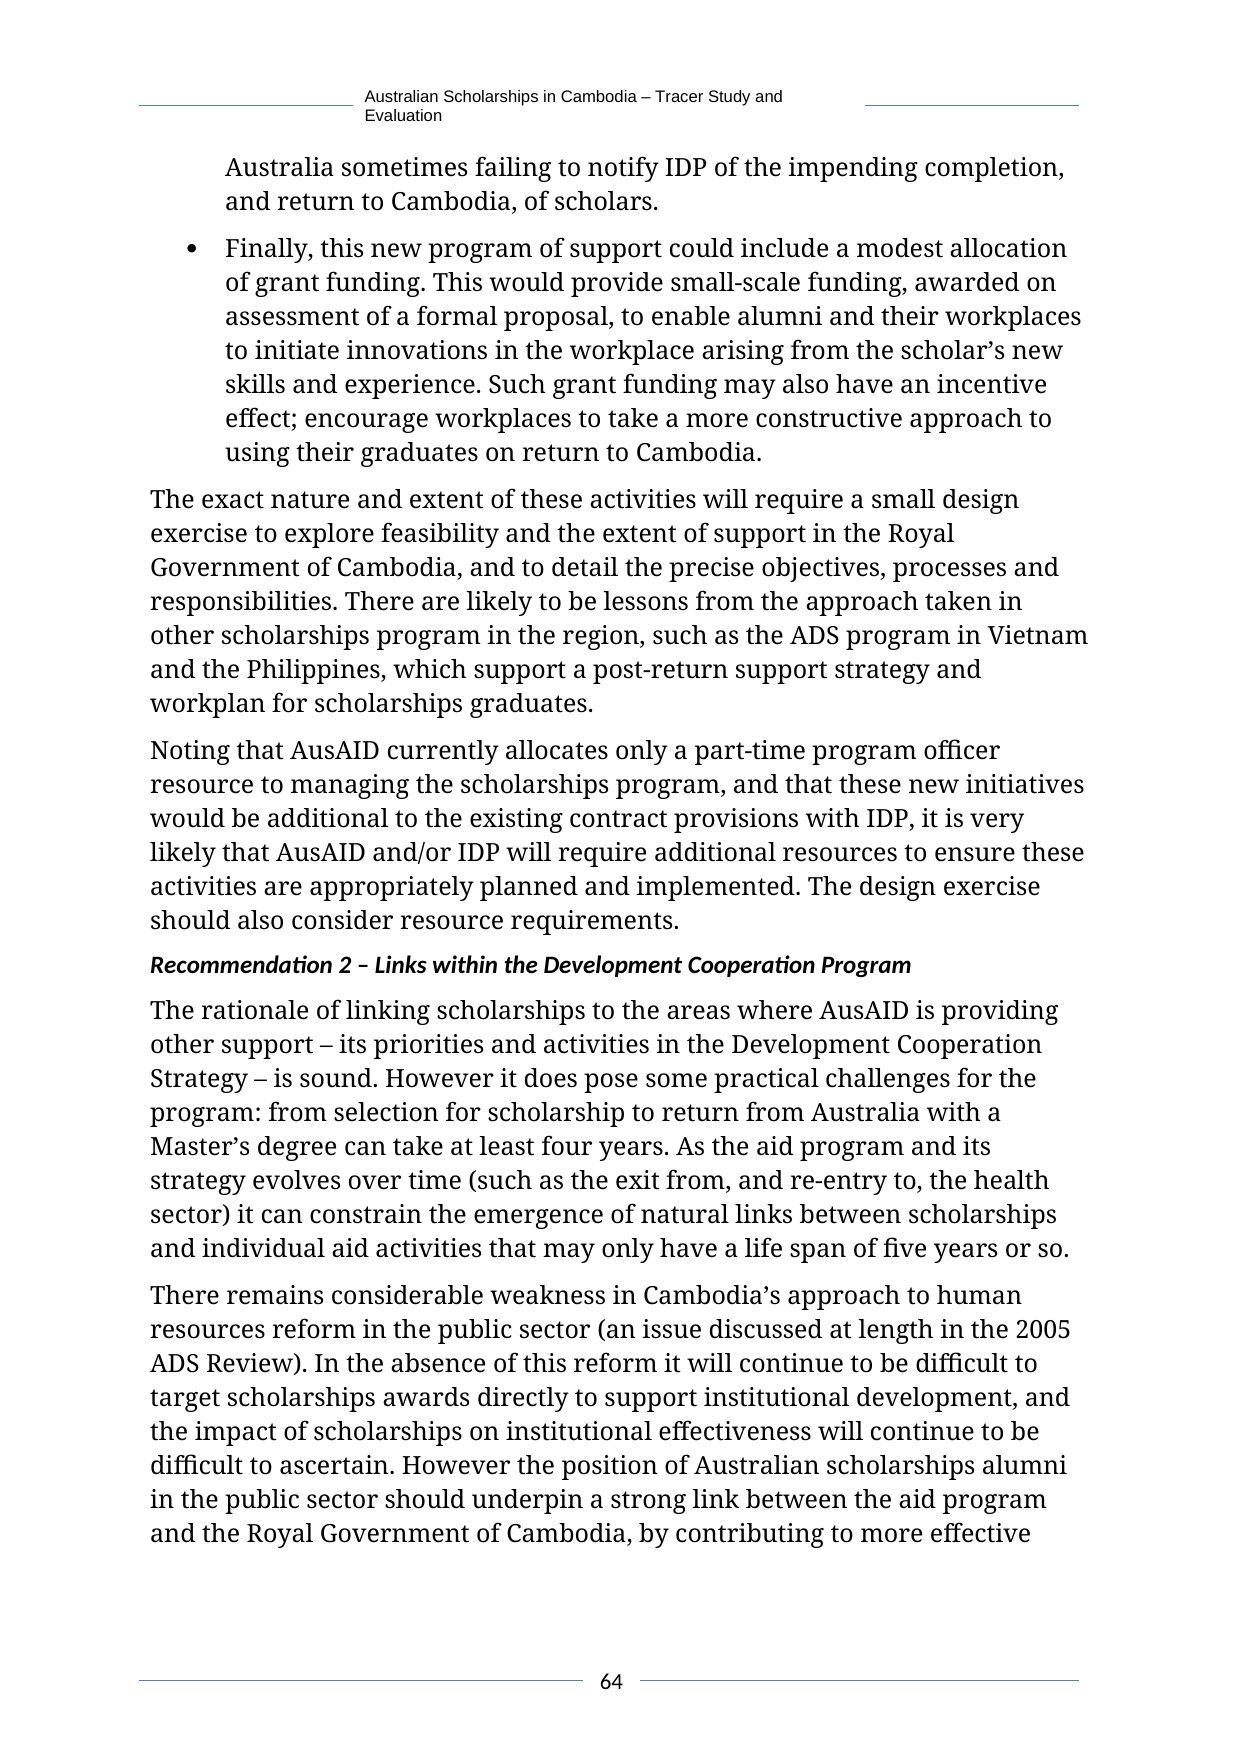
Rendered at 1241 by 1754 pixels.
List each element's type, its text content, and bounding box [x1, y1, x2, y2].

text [150, 1277, 1090, 1550]
list Finally, this new program of support could include a modest allocation of grant funding. This would provide small-scale funding, awarded on assessment of a formal proposal, to enable alumni and their workplaces to initiate innovations in the workplace arising from the scholar’s new skills and experience. Such grant funding may also have an incentive effect; encourage workplaces to take a more constructive approach to using their graduates on return to . [187, 231, 1090, 469]
text The rationale of linking scholarships to the areas where AusAID is providing other support – its priorities and activities in the Development Cooperation Strategy – is sound. However it does pose some practical challenges for the program: from selection for scholarship to return from with a Master’s degree can take at least four years. As the aid program and its strategy evolves over time (such as the exit from, and re-entry to, the health sector) it can constrain the emergence of natural links between scholarships and individual aid activities that may only have a life span of five years or so. [150, 992, 1090, 1265]
subtitle Recommendation 2 – Links within the Development Cooperation Program [150, 949, 1090, 980]
text Noting that AusAID currently allocates only a part-time program officer resource to managing the scholarships program, and that these new initiatives would be additional to the existing contract provisions with IDP, it is very likely that AusAID and/or IDP will require additional resources to ensure these activities are appropriately planned and implemented. The design exercise should also consider resource requirements. [150, 732, 1090, 937]
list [187, 150, 1090, 218]
text The exact nature and extent of these activities will require a small design exercise to explore feasibility and the extent of support in the Royal Government of Cambodia, and to detail the precise objectives, processes and responsibilities. There are likely to be lessons from the approach taken in other scholarships program in the region, such as the ADS program in Vietnam and the Philippines, which support a post-return support strategy and workplan for scholarships graduates. [150, 482, 1090, 720]
